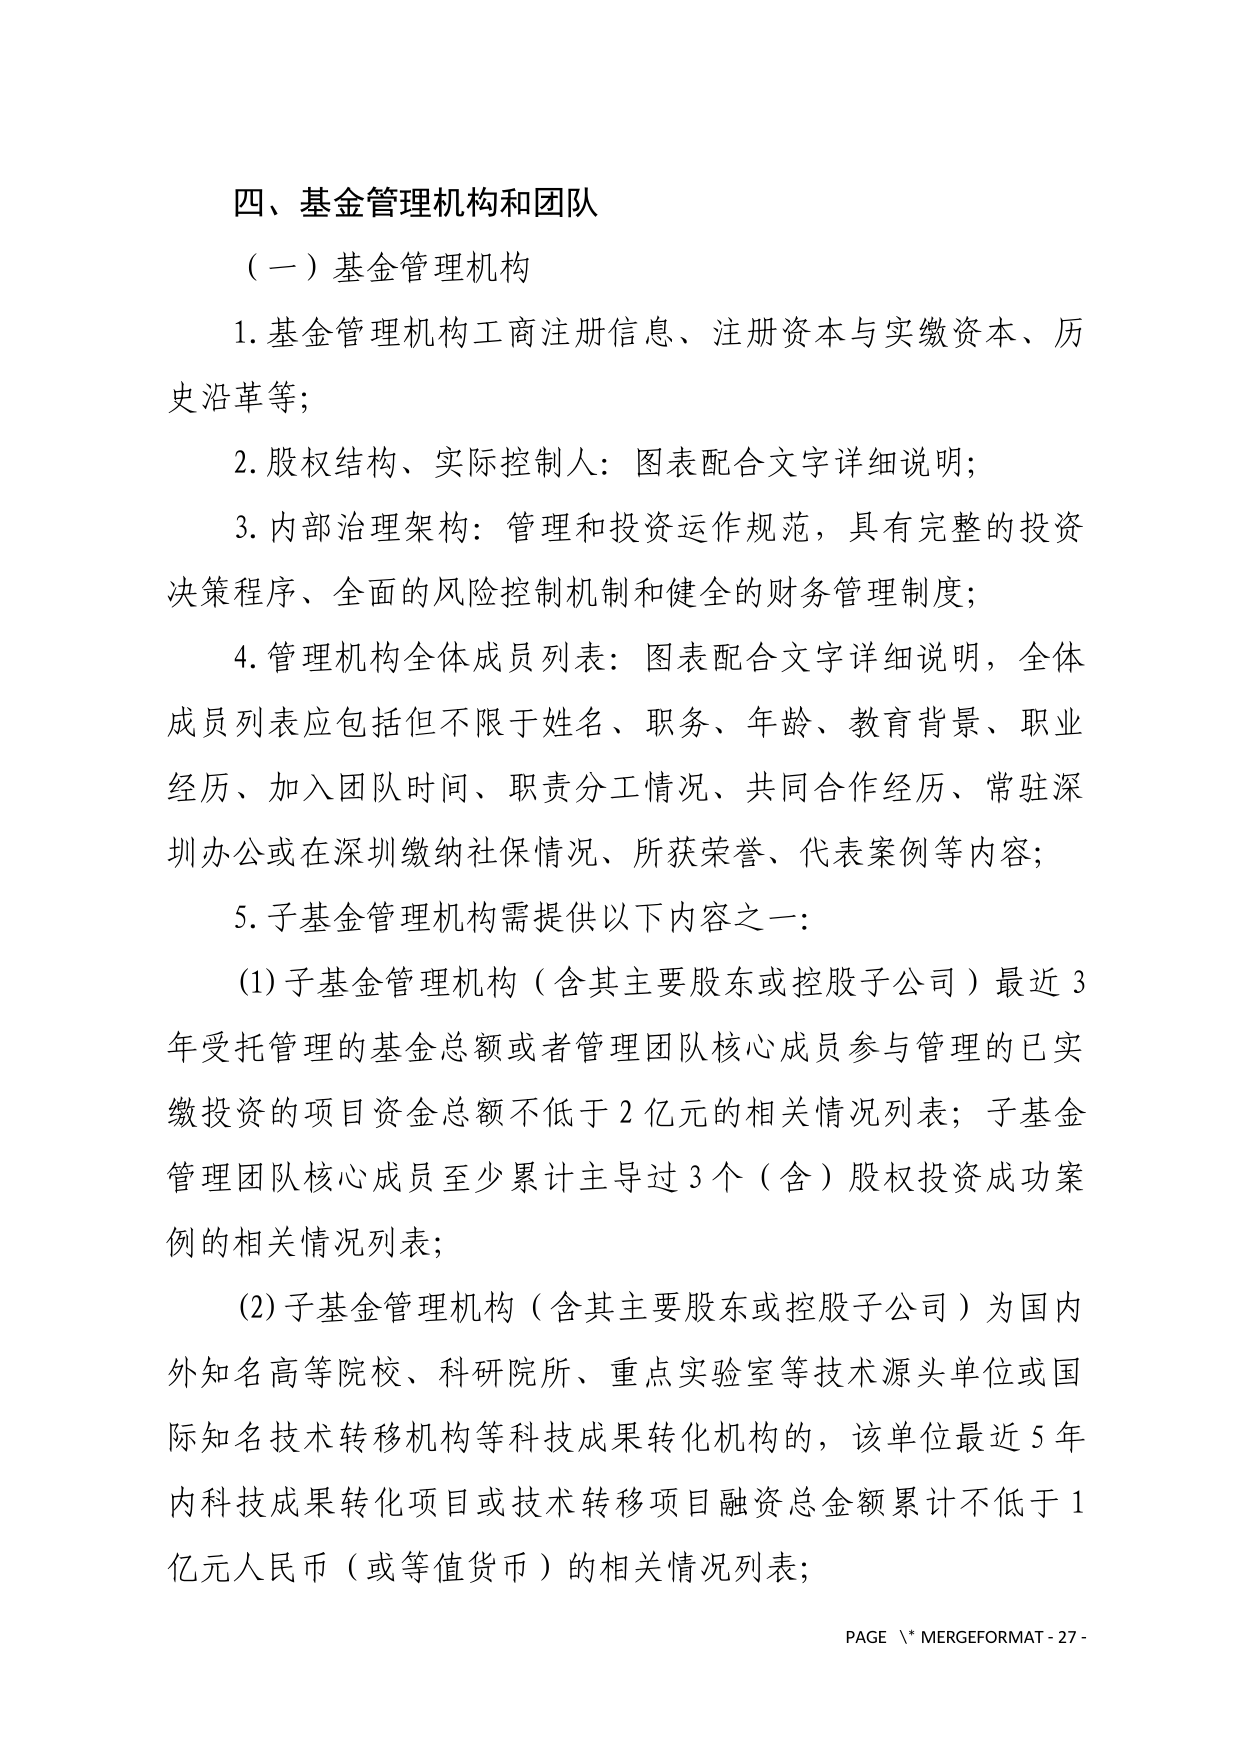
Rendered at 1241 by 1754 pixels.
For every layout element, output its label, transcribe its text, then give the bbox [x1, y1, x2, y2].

text 5.子基金管理机构需提供以下内容之一： [165, 883, 1087, 948]
text 3.内部治理架构：管理和投资运作规范，具有完整的投资决策程序、全面的风险控制机制和健全的财务管理制度； [165, 493, 1087, 623]
text 四、基金管理机构和团队 [165, 168, 1087, 233]
text （一）基金管理机构 [165, 233, 1087, 298]
text (2)子基金管理机构（含其主要股东或控股子公司）为国内外知名高等院校、科研院所、重点实验室等技术源头单位或国际知名技术转移机构等科技成果转化机构的，该单位最近5年内科技成果转化项目或技术转移项目融资总金额累计不低于1亿元人民币（或等值货币）的相关情况列表； [165, 1273, 1087, 1598]
text 1.基金管理机构工商注册信息、注册资本与实缴资本、历史沿革等； [165, 298, 1087, 428]
text 4.管理机构全体成员列表：图表配合文字详细说明，全体成员列表应包括但不限于姓名、职务、年龄、教育背景、职业经历、加入团队时间、职责分工情况、共同合作经历、常驻深圳办公或在深圳缴纳社保情况、所获荣誉、代表案例等内容； [165, 623, 1087, 883]
text 2.股权结构、实际控制人：图表配合文字详细说明； [165, 428, 1087, 493]
text (1)子基金管理机构（含其主要股东或控股子公司）最近3年受托管理的基金总额或者管理团队核心成员参与管理的已实缴投资的项目资金总额不低于2亿元的相关情况列表；子基金管理团队核心成员至少累计主导过3个（含）股权投资成功案例的相关情况列表； [165, 948, 1087, 1273]
